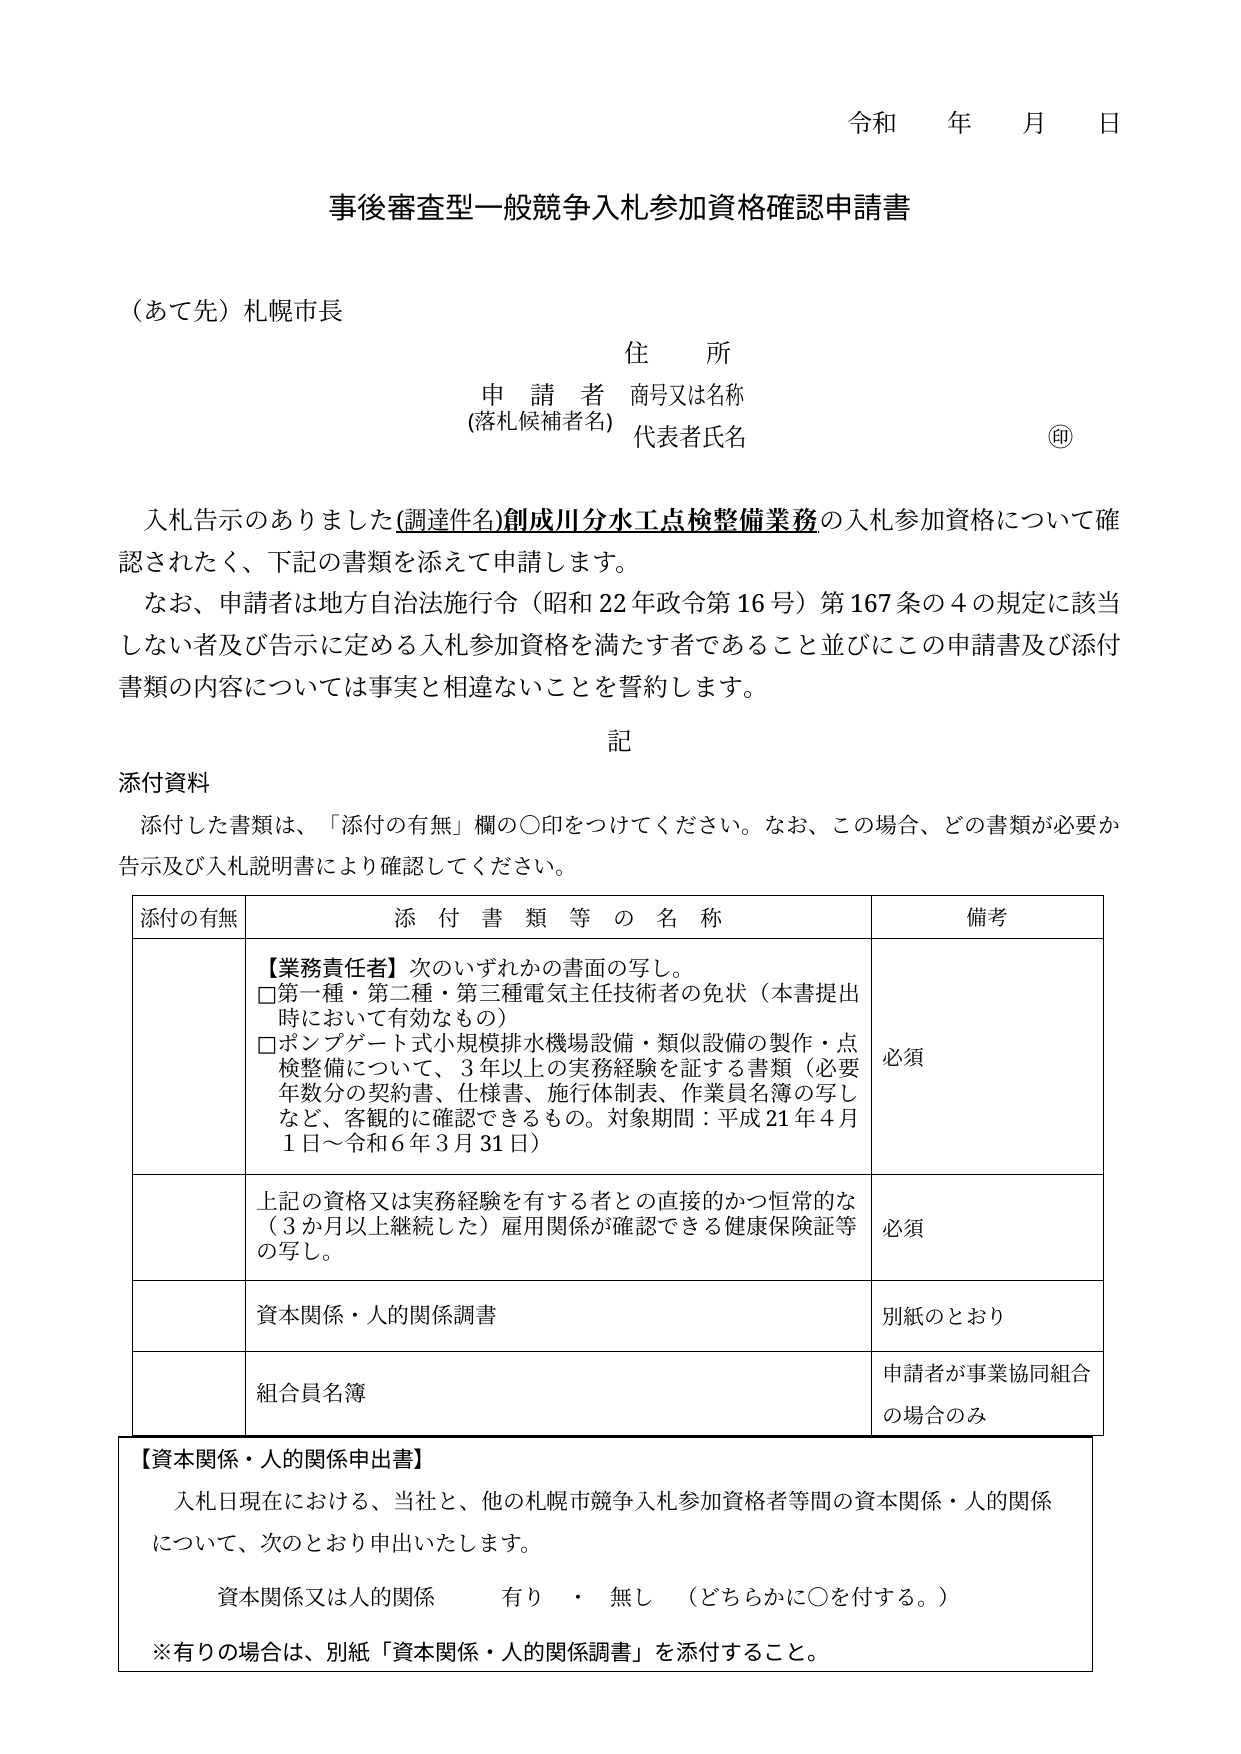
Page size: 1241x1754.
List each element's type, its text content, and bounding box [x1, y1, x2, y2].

text 添付した書類は、「添付の有無」欄の○印をつけてください。なお、この場合、どの書類が必要か告示及び入札説明書により確認してください。 [118, 803, 1122, 886]
text 入札告示のありました(調達件名)創成川分水工点検整備業務の入札参加資格について確認されたく、下記の書類を添えて申請します。 [118, 498, 1122, 581]
text 代表者氏名 ㊞ [118, 414, 1122, 456]
table_cell [133, 1352, 245, 1435]
text （あて先）札幌市長 [118, 289, 1122, 331]
table_cell 組合員名簿 [246, 1352, 871, 1435]
text 記 [118, 719, 1122, 761]
table_header 備考 [872, 896, 1103, 937]
table_cell 必須 [872, 939, 1103, 1174]
table_header 【資本関係・人的関係申出書】 入札日現在における、当社と、他の札幌市競争入札参加資格者等間の資本関係・人的関係について、次のとおり申出いたします。 資本関係又は人的関係 有り ・ 無し （どちらかに○を付する。） ※有りの場合は、別紙「資本関係・人的関係調書」を添付すること。 [119, 1438, 1092, 1671]
text 令和 年 月 日 [118, 101, 1122, 143]
table_cell [133, 1281, 245, 1351]
table_cell 【業務責任者】次のいずれかの書面の写し。 □第一種・第二種・第三種電気主任技術者の免状（本書提出時において有効なもの） □ポンプゲート式小規模排水機場設備・類似設備の製作・点検整備について、３年以上の実務経験を証する書類（必要年数分の契約書、仕様書、施行体制表、作業員名簿の写しなど、客観的に確認できるもの。対象期間：平成21年４月１日～令和６年３月31日） [246, 939, 871, 1174]
text 事後審査型一般競争入札参加資格確認申請書 [118, 164, 1122, 247]
table_cell 上記の資格又は実務経験を有する者との直接的かつ恒常的な（３か月以上継続した）雇用関係が確認できる健康保険証等の写し。 [246, 1175, 871, 1280]
text 申 請 者 商号又は名称 [118, 372, 1031, 414]
text 添付資料 [118, 761, 1122, 803]
table_header 添付の有無 [133, 896, 245, 937]
table_cell [133, 1175, 245, 1280]
text なお、申請者は地方自治法施行令（昭和22年政令第16号）第167条の４の規定に該当しない者及び告示に定める入札参加資格を満たす者であること並びにこの申請書及び添付書類の内容については事実と相違ないことを誓約します。 [118, 581, 1122, 707]
table_cell 別紙のとおり [872, 1281, 1103, 1351]
table_cell 資本関係・人的関係調書 [246, 1281, 871, 1351]
table_header 添 付 書 類 等 の 名 称 [246, 896, 871, 937]
text 住 所 [118, 331, 1031, 372]
table_cell [133, 939, 245, 1174]
table_cell 必須 [872, 1175, 1103, 1280]
table_cell 申請者が事業協同組合の場合のみ [872, 1352, 1103, 1435]
